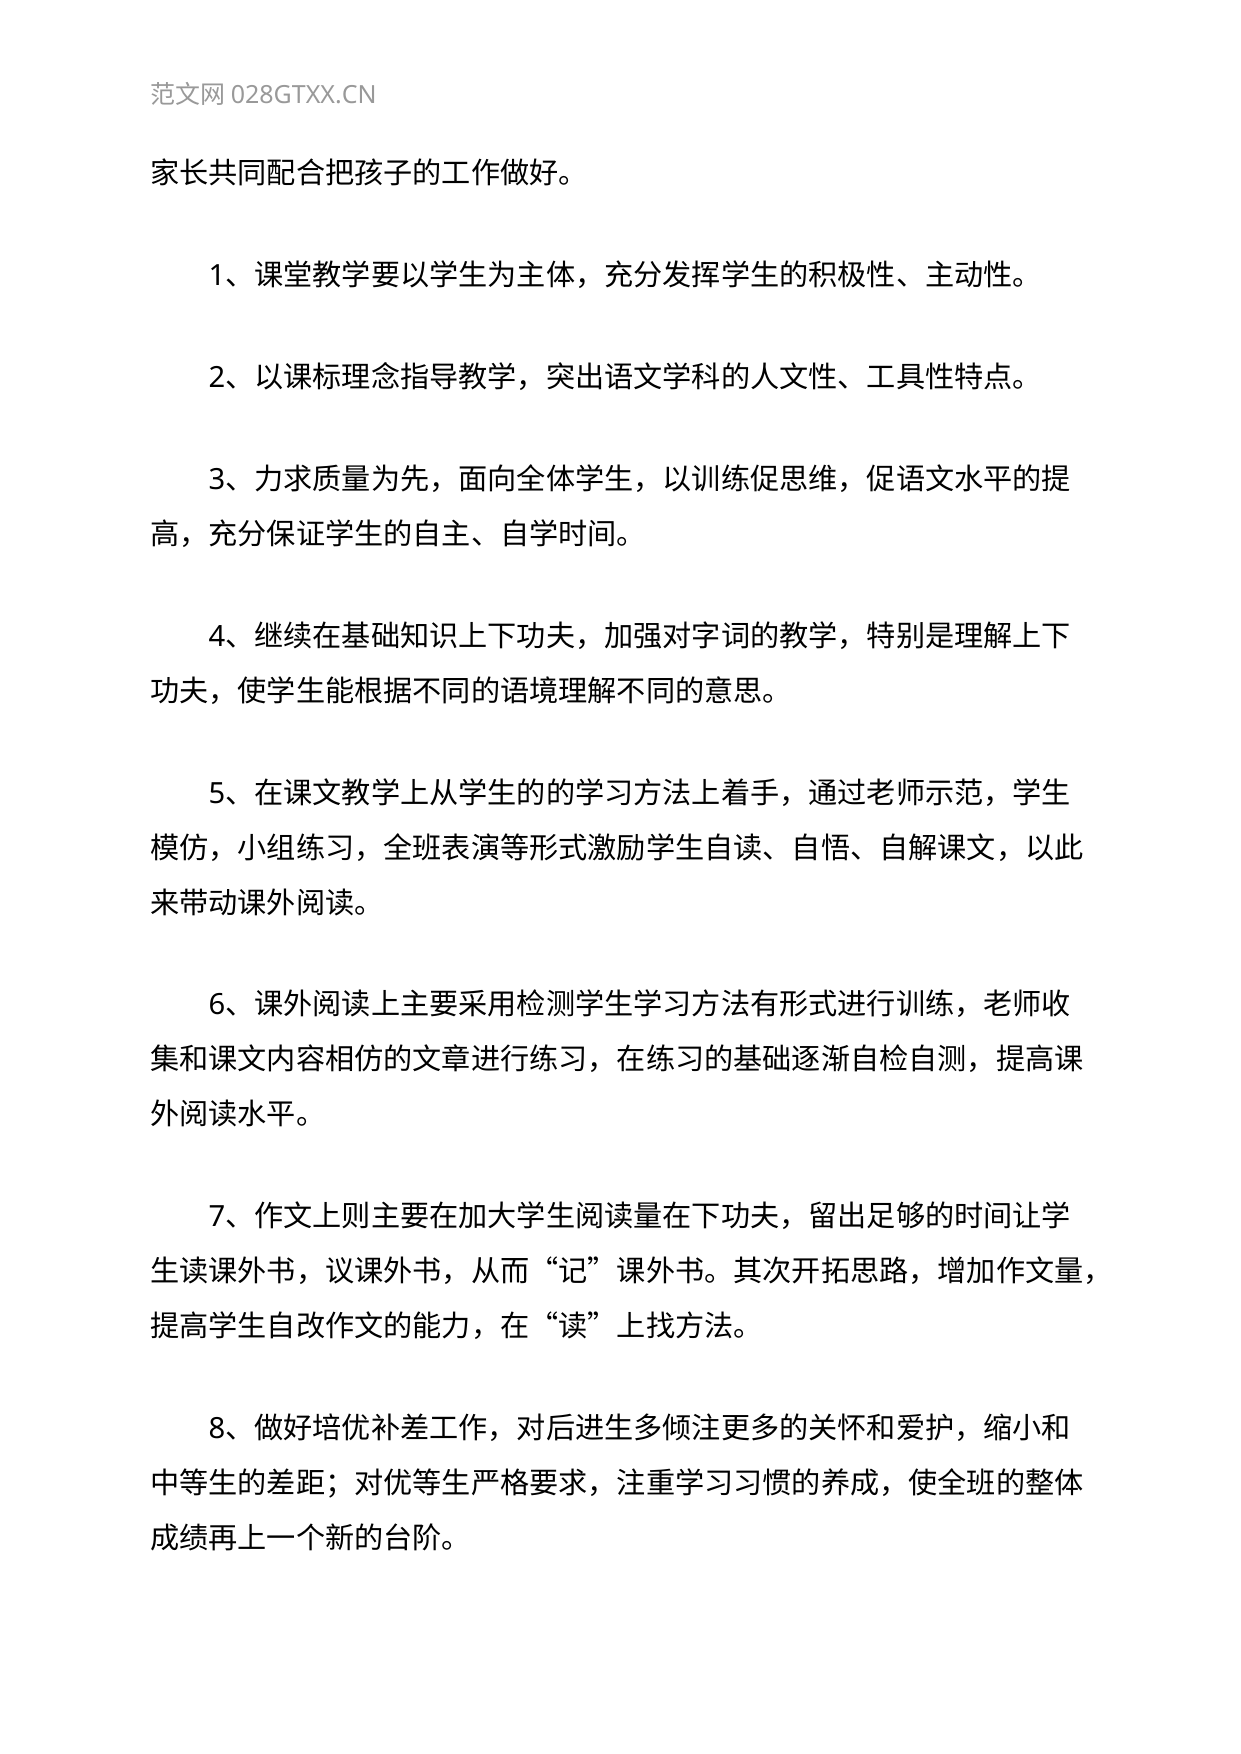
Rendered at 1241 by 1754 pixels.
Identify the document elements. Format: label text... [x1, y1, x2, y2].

text 5、在课文教学上从学生的的学习方法上着手，通过老师示范，学生模仿，小组练习，全班表演等形式激励学生自读、自悟、自解课文，以此来带动课外阅读。 [150, 769, 1090, 921]
text 4、继续在基础知识上下功夫，加强对字词的教学，特别是理解上下功夫，使学生能根据不同的语境理解不同的意思。 [150, 612, 1090, 710]
text 8、做好培优补差工作，对后进生多倾注更多的关怀和爱护，缩小和中等生的差距；对优等生严格要求，注重学习习惯的养成，使全班的整体成绩再上一个新的台阶。 [150, 1404, 1090, 1556]
text 6、课外阅读上主要采用检测学生学习方法有形式进行训练，老师收集和课文内容相仿的文章进行练习，在练习的基础逐渐自检自测，提高课外阅读水平。 [150, 981, 1090, 1133]
text 7、作文上则主要在加大学生阅读量在下功夫，留出足够的时间让学生读课外书，议课外书，从而“记”课外书。其次开拓思路，增加作文量，提高学生自改作文的能力，在“读”上找方法。 [150, 1193, 1090, 1345]
text 3、力求质量为先，面向全体学生，以训练促思维，促语文水平的提高，充分保证学生的自主、自学时间。 [150, 456, 1090, 553]
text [150, 150, 1090, 192]
text 1、课堂教学要以学生为主体，充分发挥学生的积极性、主动性。 [150, 252, 1090, 294]
text 2、以课标理念指导教学，突出语文学科的人文性、工具性特点。 [150, 354, 1090, 396]
